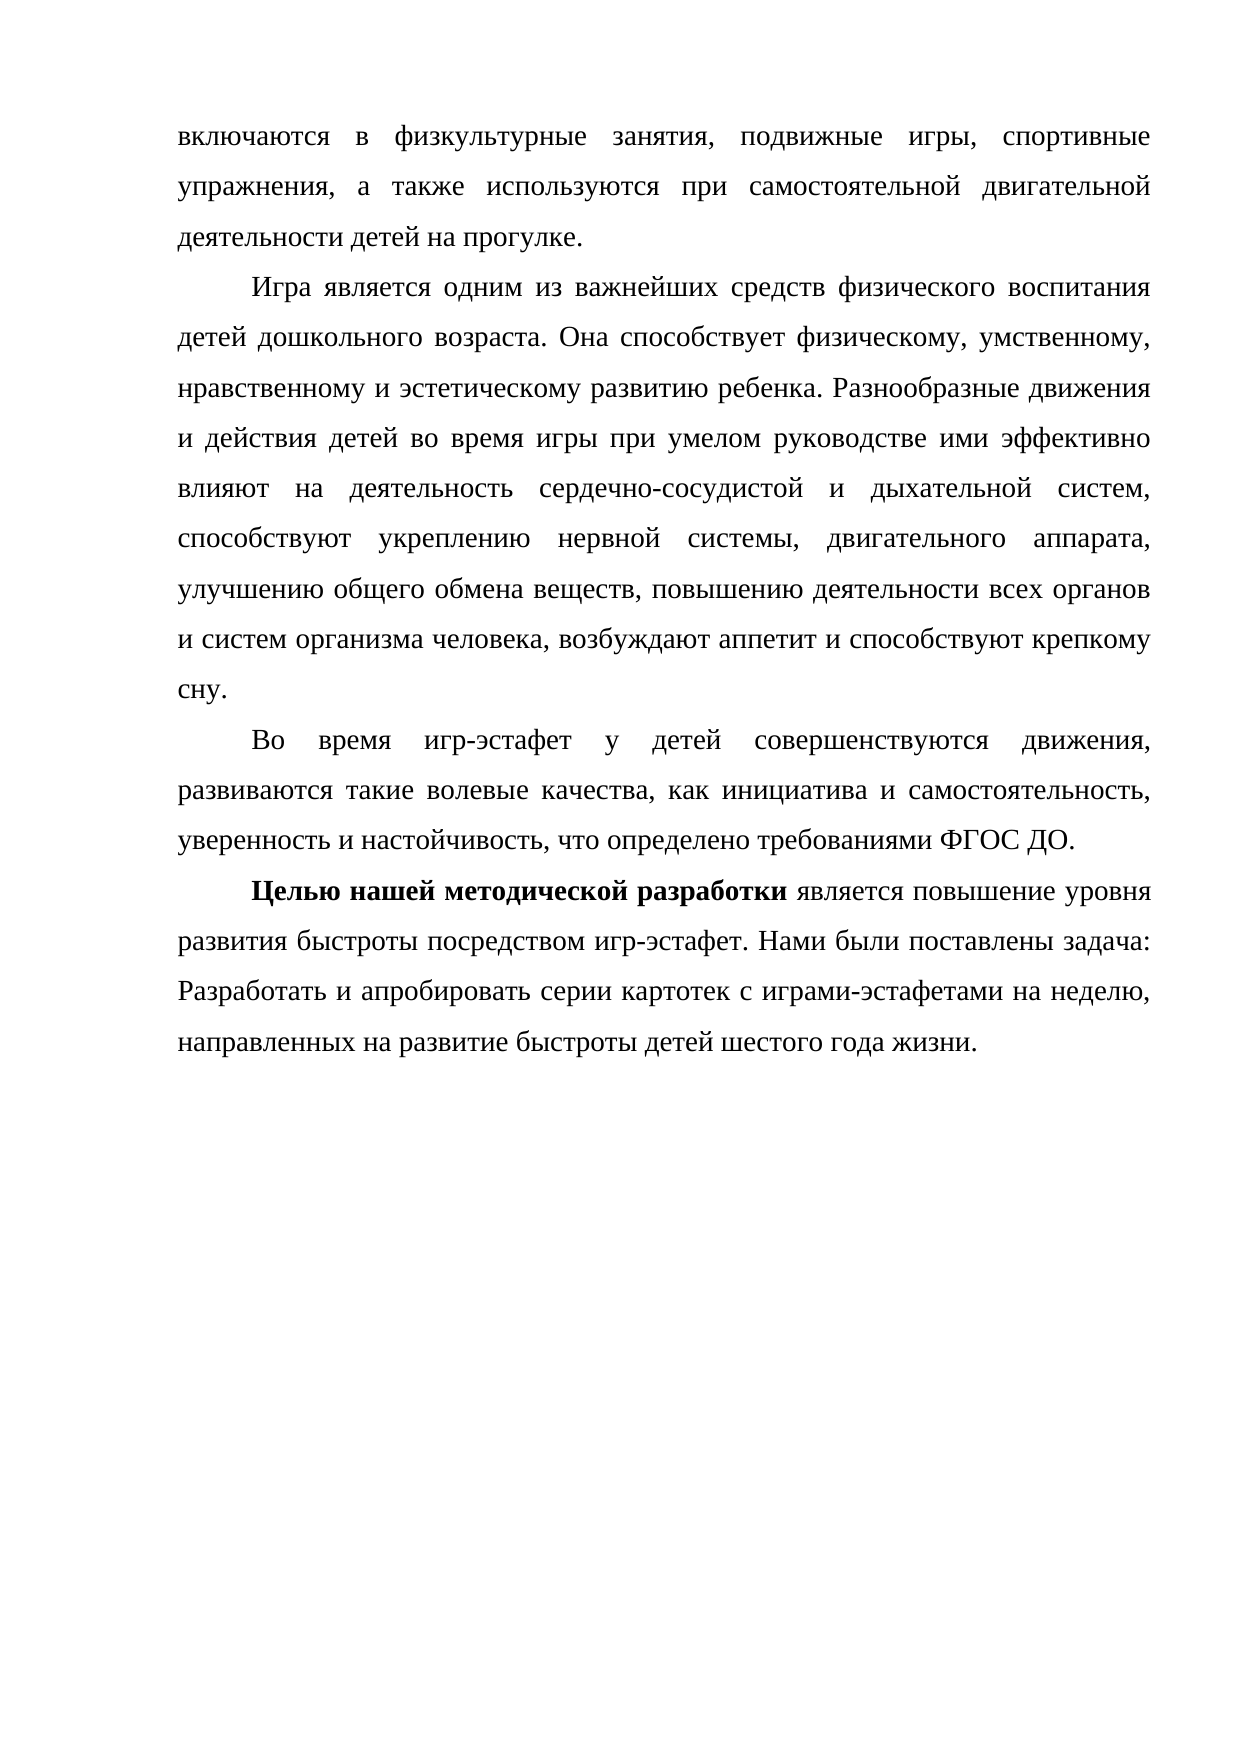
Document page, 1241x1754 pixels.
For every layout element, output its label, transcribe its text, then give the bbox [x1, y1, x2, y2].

text Игра является одним из важнейших средств физического воспитания детей дошкольного возраста. Она способствует физическому, умственному, нравственному и эстетическому развитию ребенка. Разнообразные движения и действия детей во время игры при умелом руководстве ими эффективно влияют на деятельность сердечно-сосудистой и дыхательной систем, способствуют укреплению нервной системы, двигательного аппарата, улучшению общего обмена веществ, повышению деятельности всех органов и систем организма человека, возбуждают аппетит и способствуют крепкому сну. [177, 269, 1152, 705]
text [177, 118, 1152, 252]
text Целью нашей методической разработки является повышение уровня развития быстроты посредством игр-эстафет. Нами были поставлены задача: Разработать и апробировать серии картотек с играми-эстафетами на неделю, направленных на развитие быстроты детей шестого года жизни. [177, 873, 1152, 1057]
text Во время игр-эстафет у детей совершенствуются движения, развиваются такие волевые качества, как инициатива и самостоятельность, уверенность и настойчивость, что определено требованиями ФГОС ДО. [177, 722, 1152, 856]
